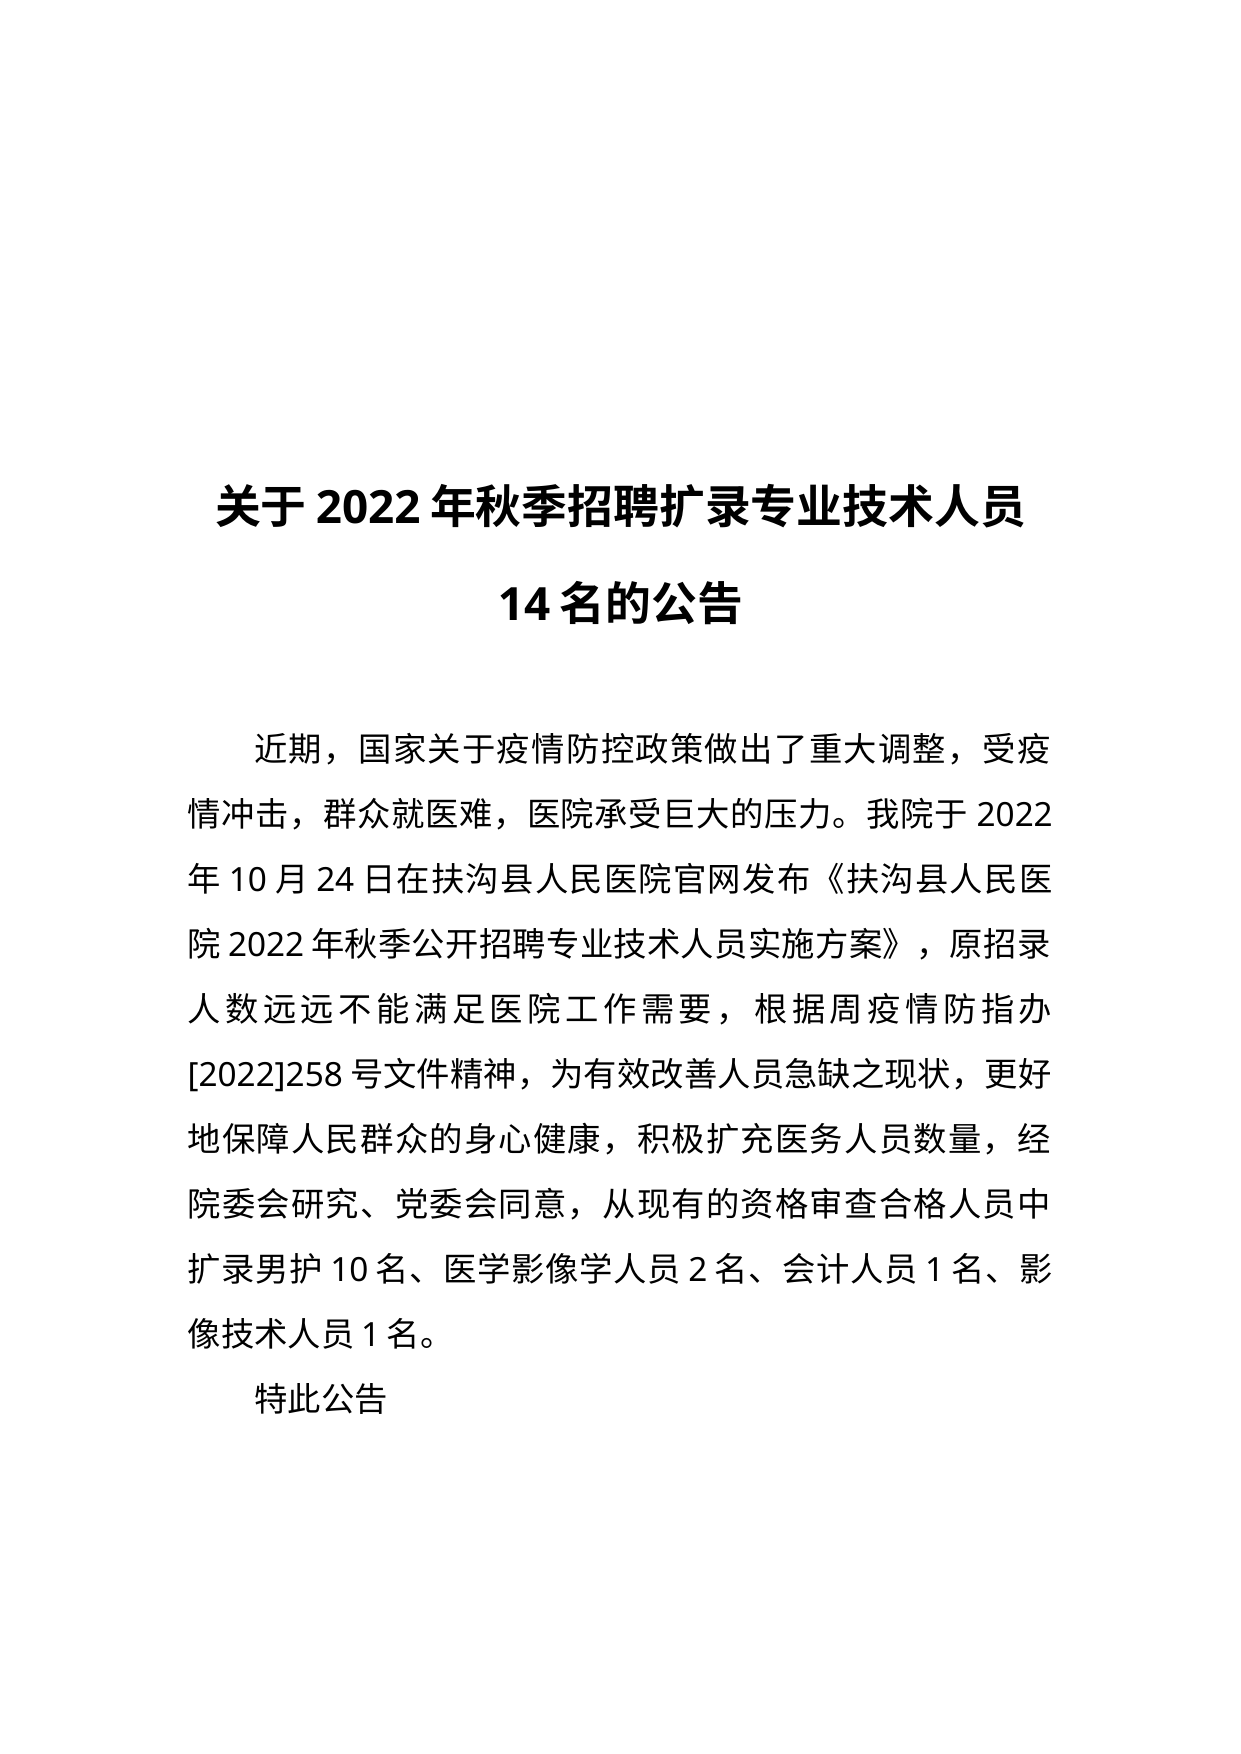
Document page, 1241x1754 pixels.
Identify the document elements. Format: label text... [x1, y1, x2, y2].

list 特此公告 [187, 1364, 1053, 1429]
list 关于2022年秋季招聘扩录专业技术人员14名的公告 [187, 454, 1053, 649]
subtitle 近期，国家关于疫情防控政策做出了重大调整，受疫情冲击，群众就医难，医院承受巨大的压力。我院于2022年10月24日在扶沟县人民医院官网发布《扶沟县人民医院2022年秋季公开招聘专业技术人员实施方案》，原招录人数远远不能满足医院工作需要，根据周疫情防指办[2022]258号文件精神，为有效改善人员急缺之现状，更好地保障人民群众的身心健康，积极扩充医务人员数量，经院委会研究、党委会同意，从现有的资格审查合格人员中扩录男护10名、医学影像学人员2名、会计人员1名、影像技术人员1名。 [187, 714, 1053, 1364]
